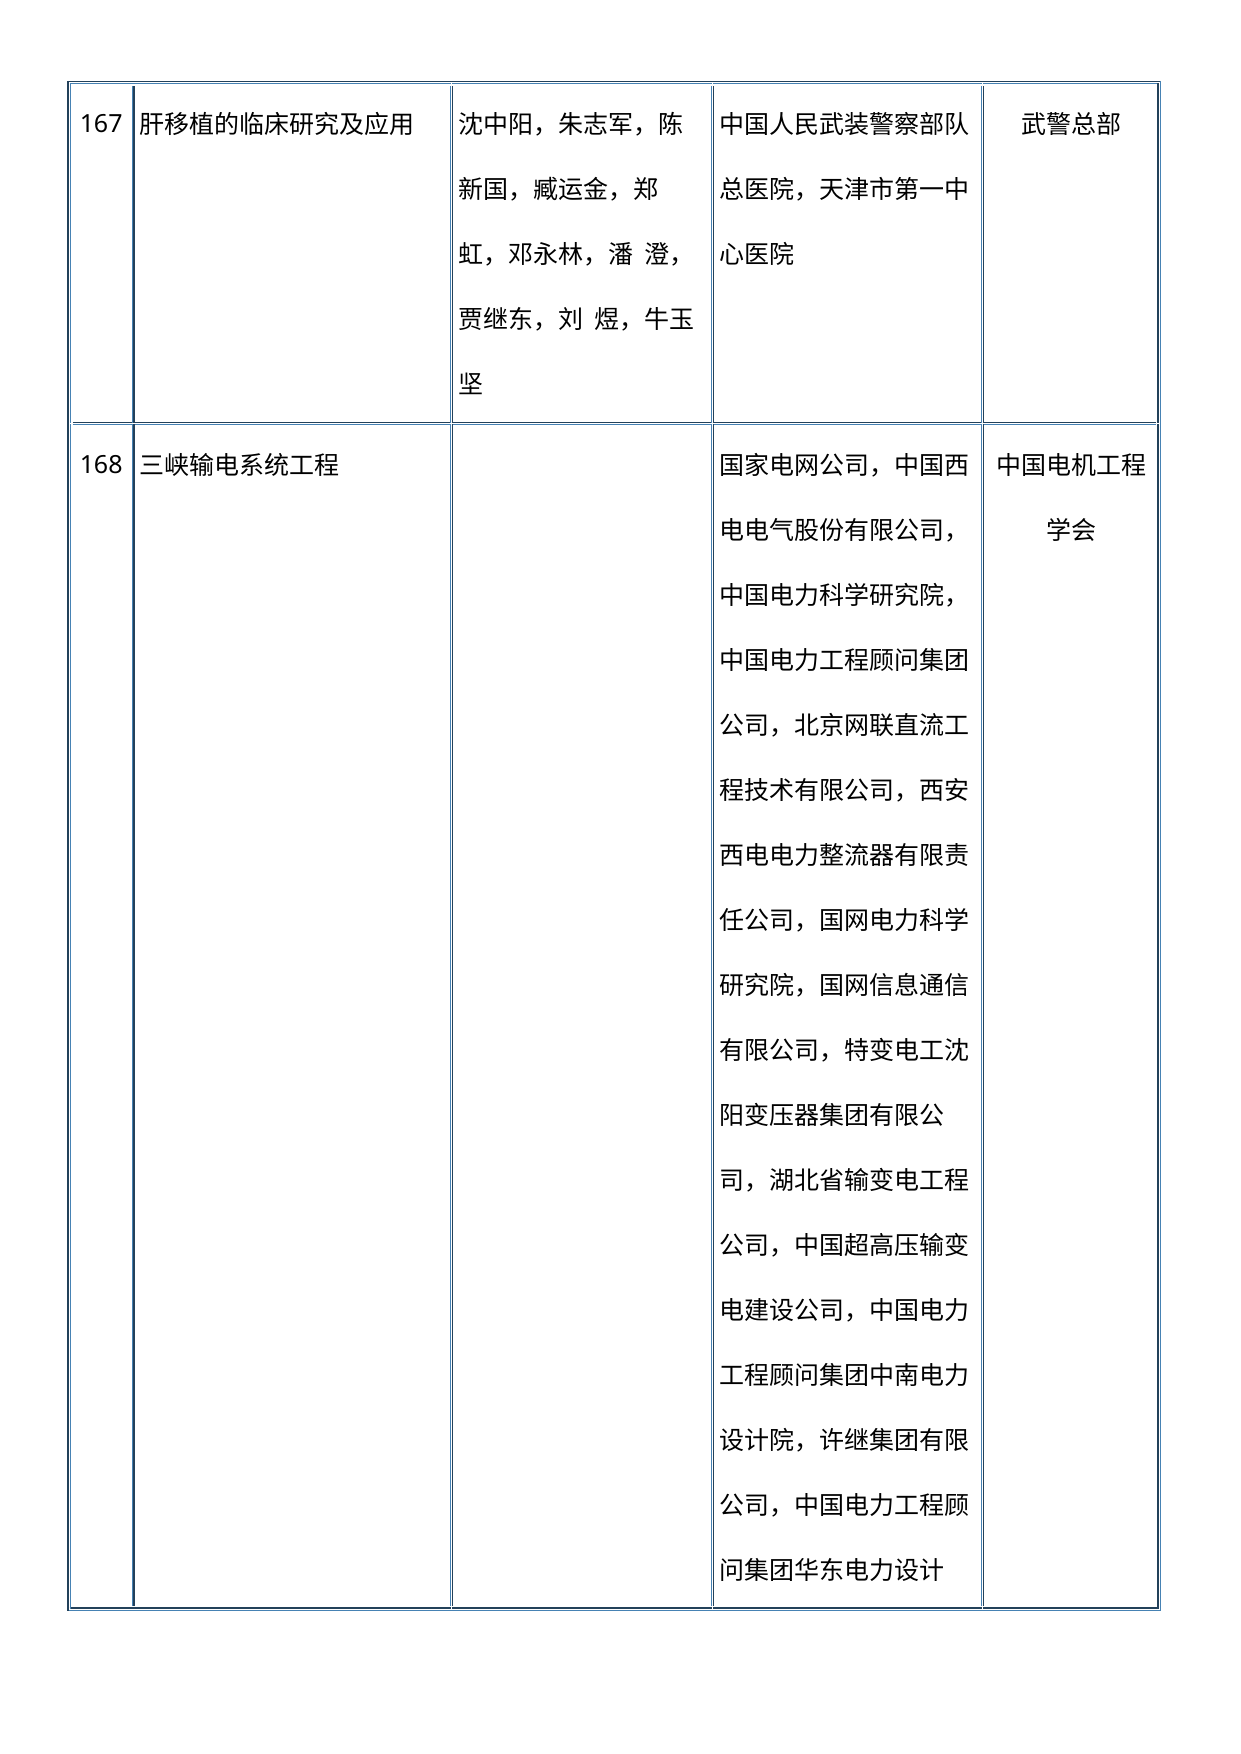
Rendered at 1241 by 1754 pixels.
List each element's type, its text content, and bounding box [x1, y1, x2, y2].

table_cell 167 [71, 84, 133, 421]
table_cell 168 [71, 421, 133, 1607]
table_cell 肝移植的临床研究及应用 [133, 84, 452, 421]
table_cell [713, 425, 983, 1607]
table_cell 武警总部 [983, 84, 1157, 421]
table_cell 三峡输电系统工程 [133, 425, 452, 1607]
table_cell 沈中阳，朱志军，陈新国，臧运金，郑 虹，邓永林，潘 澄，贾继东，刘 煜，牛玉坚 [452, 84, 713, 421]
table_cell [452, 425, 713, 1607]
table_cell 中国电机工程学会 [983, 421, 1158, 1607]
table_cell 中国人民武装警察部队总医院，天津市第一中心医院 [713, 84, 983, 421]
